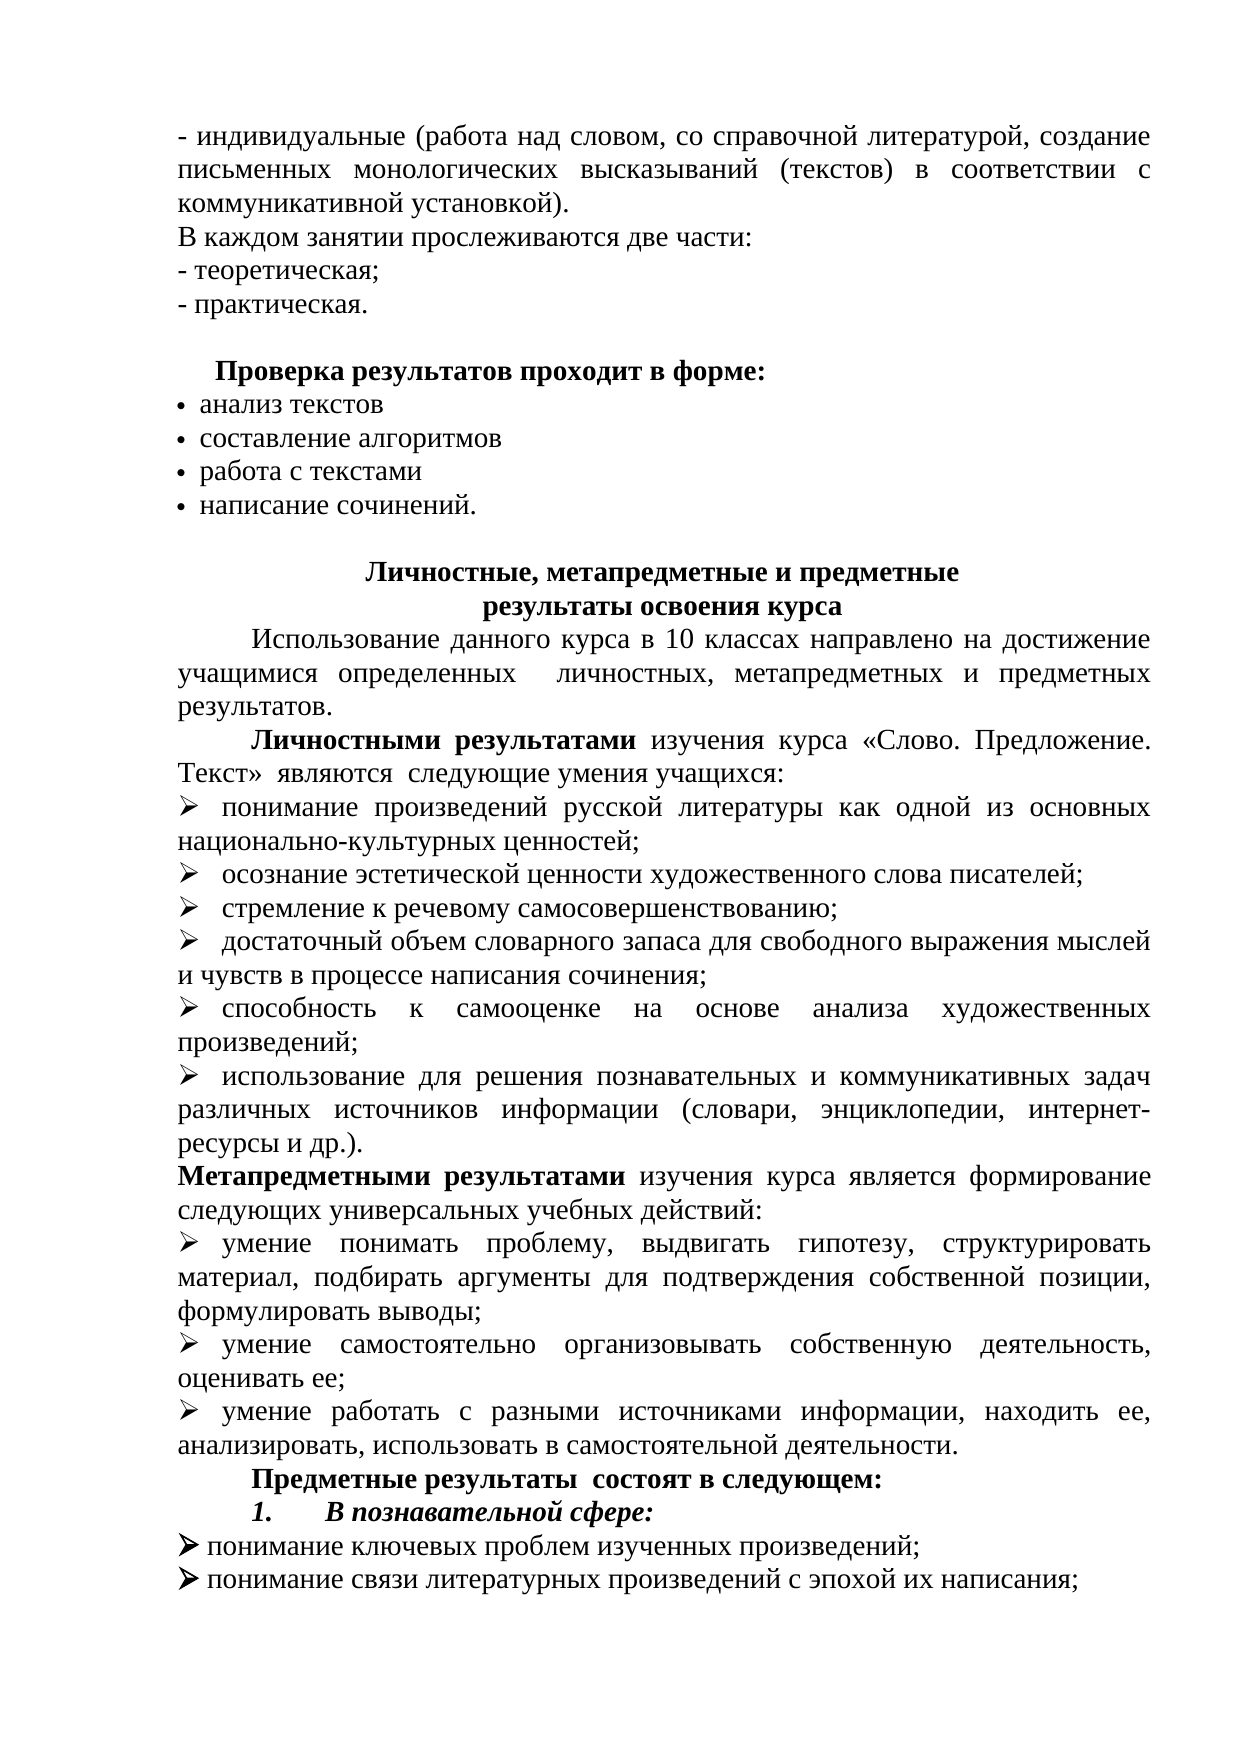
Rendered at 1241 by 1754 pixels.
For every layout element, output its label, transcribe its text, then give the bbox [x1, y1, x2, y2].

list умение самостоятельно организовывать собственную деятельность, оценивать ее; [177, 1326, 1152, 1393]
list осознание эстетической ценности художественного слова писателей; [177, 856, 1152, 890]
text Личностные, метапредметные и предметные [177, 554, 1147, 588]
list составление алгоритмов [177, 420, 1152, 453]
text - теоретическая; [177, 252, 1152, 286]
text результаты освоения курса [177, 588, 1147, 621]
list способность к самооценке на основе анализа художественных произведений; [177, 991, 1152, 1058]
text Предметные результаты состоят в следующем: [177, 1461, 1152, 1494]
text Использование данного курса в 10 классах направлено на достижение учащимися определенных личностных, метапредметных и предметных результатов. [177, 621, 1152, 722]
text Метапредметными результатами изучения курса является формирование следующих универсальных учебных действий: [177, 1158, 1152, 1226]
list понимание ключевых проблем изученных произведений; [177, 1528, 1152, 1561]
list анализ текстов [177, 386, 1152, 420]
list умение понимать проблему, выдвигать гипотезу, структурировать материал, подбирать аргументы для подтверждения собственной позиции, формулировать выводы; [177, 1226, 1152, 1326]
list понимание связи литературных произведений с эпохой их написания; [177, 1561, 1152, 1595]
list работа с текстами [177, 453, 1152, 487]
list понимание произведений русской литературы как одной из основных национально-культурных ценностей; [177, 789, 1152, 856]
list написание сочинений. [177, 487, 1152, 521]
text - индивидуальные (работа над словом, со справочной литературой, создание письменных монологических высказываний (текстов) в соответствии с коммуникативной установкой). [177, 118, 1152, 219]
list стремление к речевому самосовершенствованию; [177, 890, 1152, 923]
list умение работать с разными источниками информации, находить ее, анализировать, использовать в самостоятельной деятельности. [177, 1393, 1152, 1461]
list В познавательной сфере: [177, 1494, 1152, 1528]
list использование для решения познавательных и коммуникативных задач различных источников информации (словари, энциклопедии, интернет-ресурсы и др.). [177, 1058, 1152, 1158]
text Проверка результатов проходит в форме: [177, 353, 1152, 386]
text - практическая. [177, 286, 1152, 319]
text В каждом занятии прослеживаются две части: [177, 219, 1152, 252]
list достаточный объем словарного запаса для свободного выражения мыслей и чувств в процессе написания сочинения; [177, 923, 1152, 991]
text Личностными результатами изучения курса «Слово. Предложение. Текст» являются следующие умения учащихся: [177, 722, 1152, 789]
